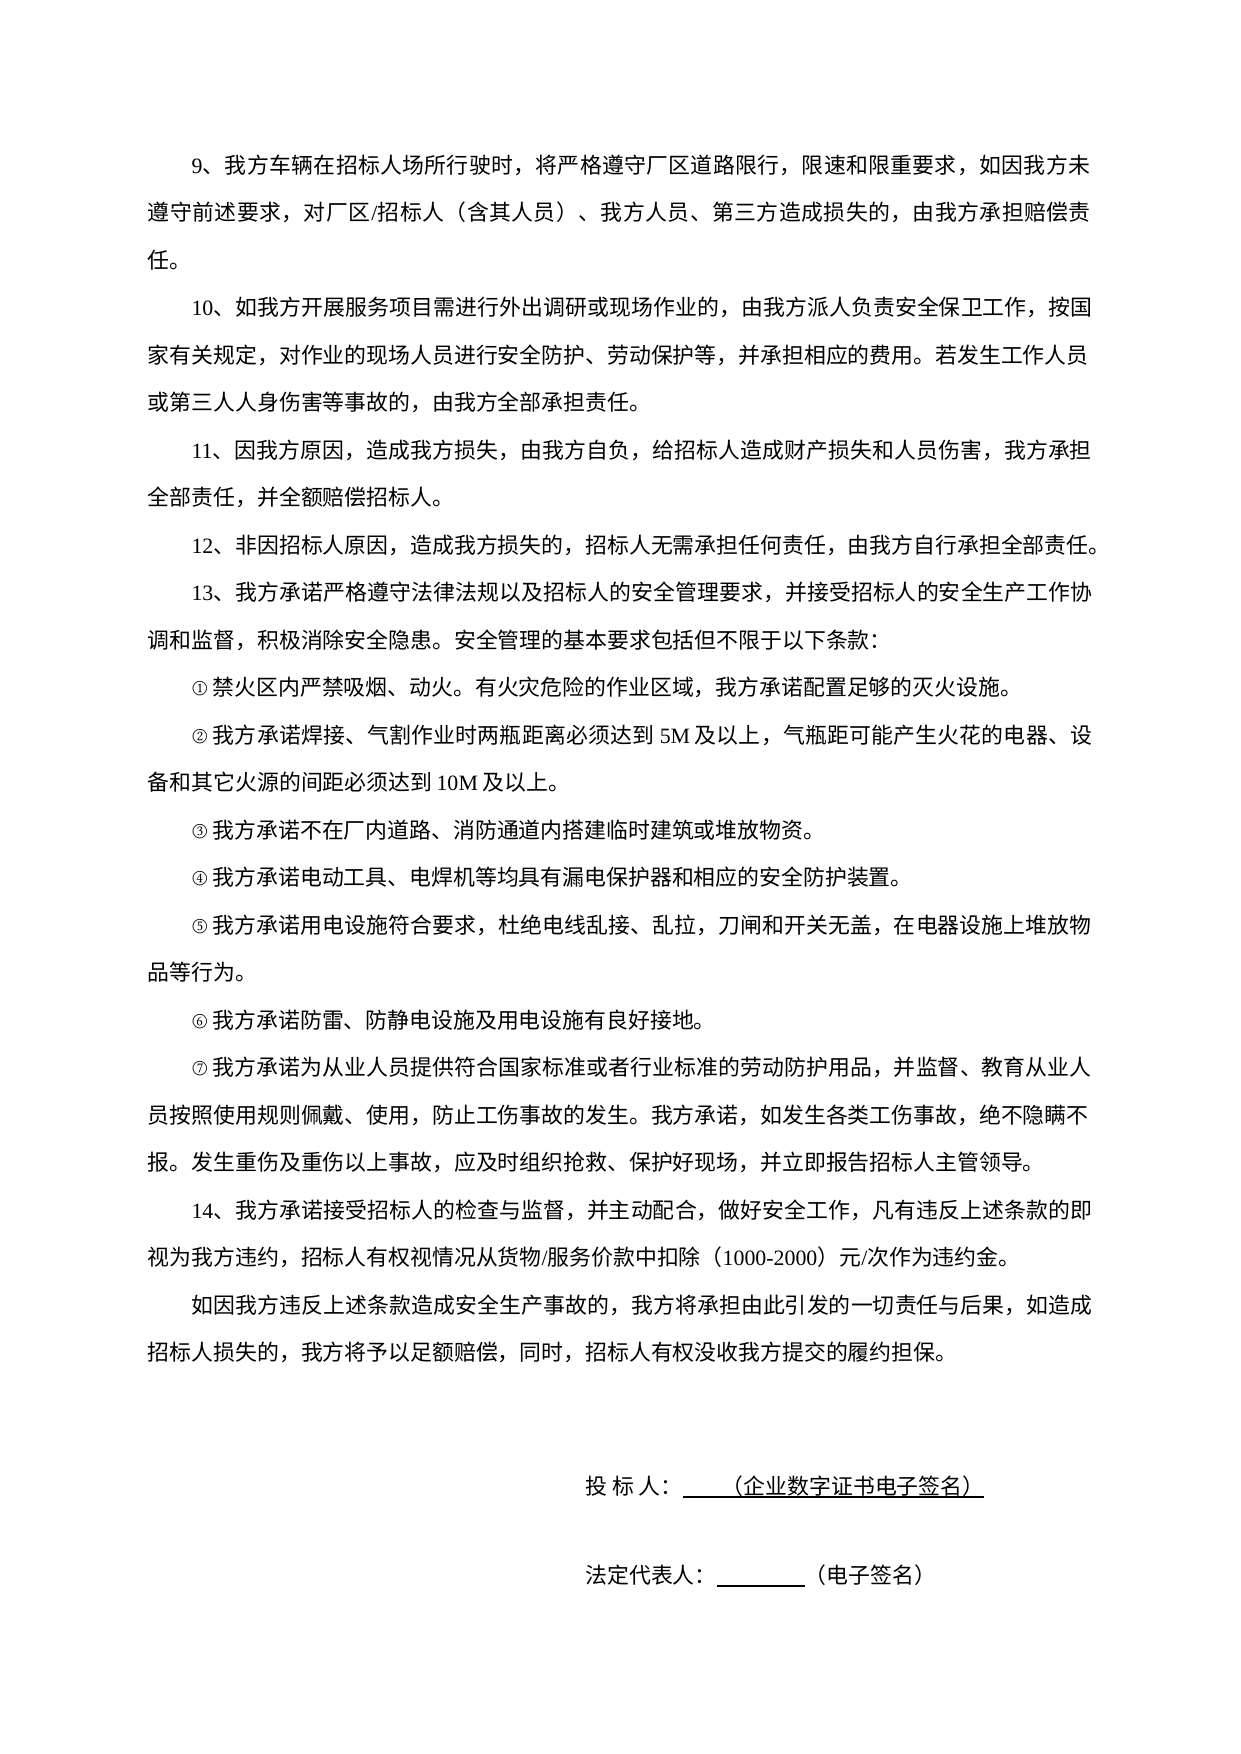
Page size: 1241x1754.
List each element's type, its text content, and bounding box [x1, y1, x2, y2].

text 投 标 人： （企业数字证书电子签名） [148, 1469, 1092, 1501]
text 13、我方承诺严格遵守法律法规以及招标人的安全管理要求，并接受招标人的安全生产工作协调和监督，积极消除安全隐患。安全管理的基本要求包括但不限于以下条款： [148, 575, 1092, 654]
text ①禁火区内严禁吸烟、动火。有火灾危险的作业区域，我方承诺配置足够的灭火设施。 [148, 670, 1092, 702]
text ⑤我方承诺用电设施符合要求，杜绝电线乱接、乱拉，刀闸和开关无盖，在电器设施上堆放物品等行为。 [148, 908, 1092, 987]
list 我方承诺接受招标人的检查与监督，并主动配合，做好安全工作，凡有违反上述条款的即视为我方违约，招标人有权视情况从货物/服务价款中扣除（1000-2000）元/次作为违约金。 [148, 1193, 1092, 1272]
text 10、如我方开展服务项目需进行外出调研或现场作业的，由我方派人负责安全保卫工作，按国家有关规定，对作业的现场人员进行安全防护、劳动保护等，并承担相应的费用。若发生工作人员或第三人人身伤害等事故的，由我方全部承担责任。 [148, 290, 1092, 417]
text 法定代表人： （电子签名） [148, 1558, 1092, 1589]
text ④我方承诺电动工具、电焊机等均具有漏电保护器和相应的安全防护装置。 [148, 860, 1092, 892]
text ②我方承诺焊接、气割作业时两瓶距离必须达到5M及以上，气瓶距可能产生火花的电器、设备和其它火源的间距必须达到10M及以上。 [148, 718, 1092, 797]
text 如因我方违反上述条款造成安全生产事故的，我方将承担由此引发的一切责任与后果，如造成招标人损失的，我方将予以足额赔偿，同时，招标人有权没收我方提交的履约担保。 [148, 1288, 1092, 1367]
text 12、非因招标人原因，造成我方损失的，招标人无需承担任何责任，由我方自行承担全部责任。 [148, 528, 1092, 559]
text ③我方承诺不在厂内道路、消防通道内搭建临时建筑或堆放物资。 [148, 813, 1092, 844]
text 11、因我方原因，造成我方损失，由我方自负，给招标人造成财产损失和人员伤害，我方承担全部责任，并全额赔偿招标人。 [148, 433, 1092, 512]
text ⑥我方承诺防雷、防静电设施及用电设施有良好接地。 [148, 1003, 1092, 1034]
text ⑦我方承诺为从业人员提供符合国家标准或者行业标准的劳动防护用品，并监督、教育从业人员按照使用规则佩戴、使用，防止工伤事故的发生。我方承诺，如发生各类工伤事故，绝不隐瞒不报。发生重伤及重伤以上事故，应及时组织抢救、保护好现场，并立即报告招标人主管领导。 [148, 1050, 1092, 1177]
text 9、我方车辆在招标人场所行驶时，将严格遵守厂区道路限行，限速和限重要求，如因我方未遵守前述要求，对厂区/招标人（含其人员）、我方人员、第三方造成损失的，由我方承担赔偿责任。 [148, 148, 1092, 274]
